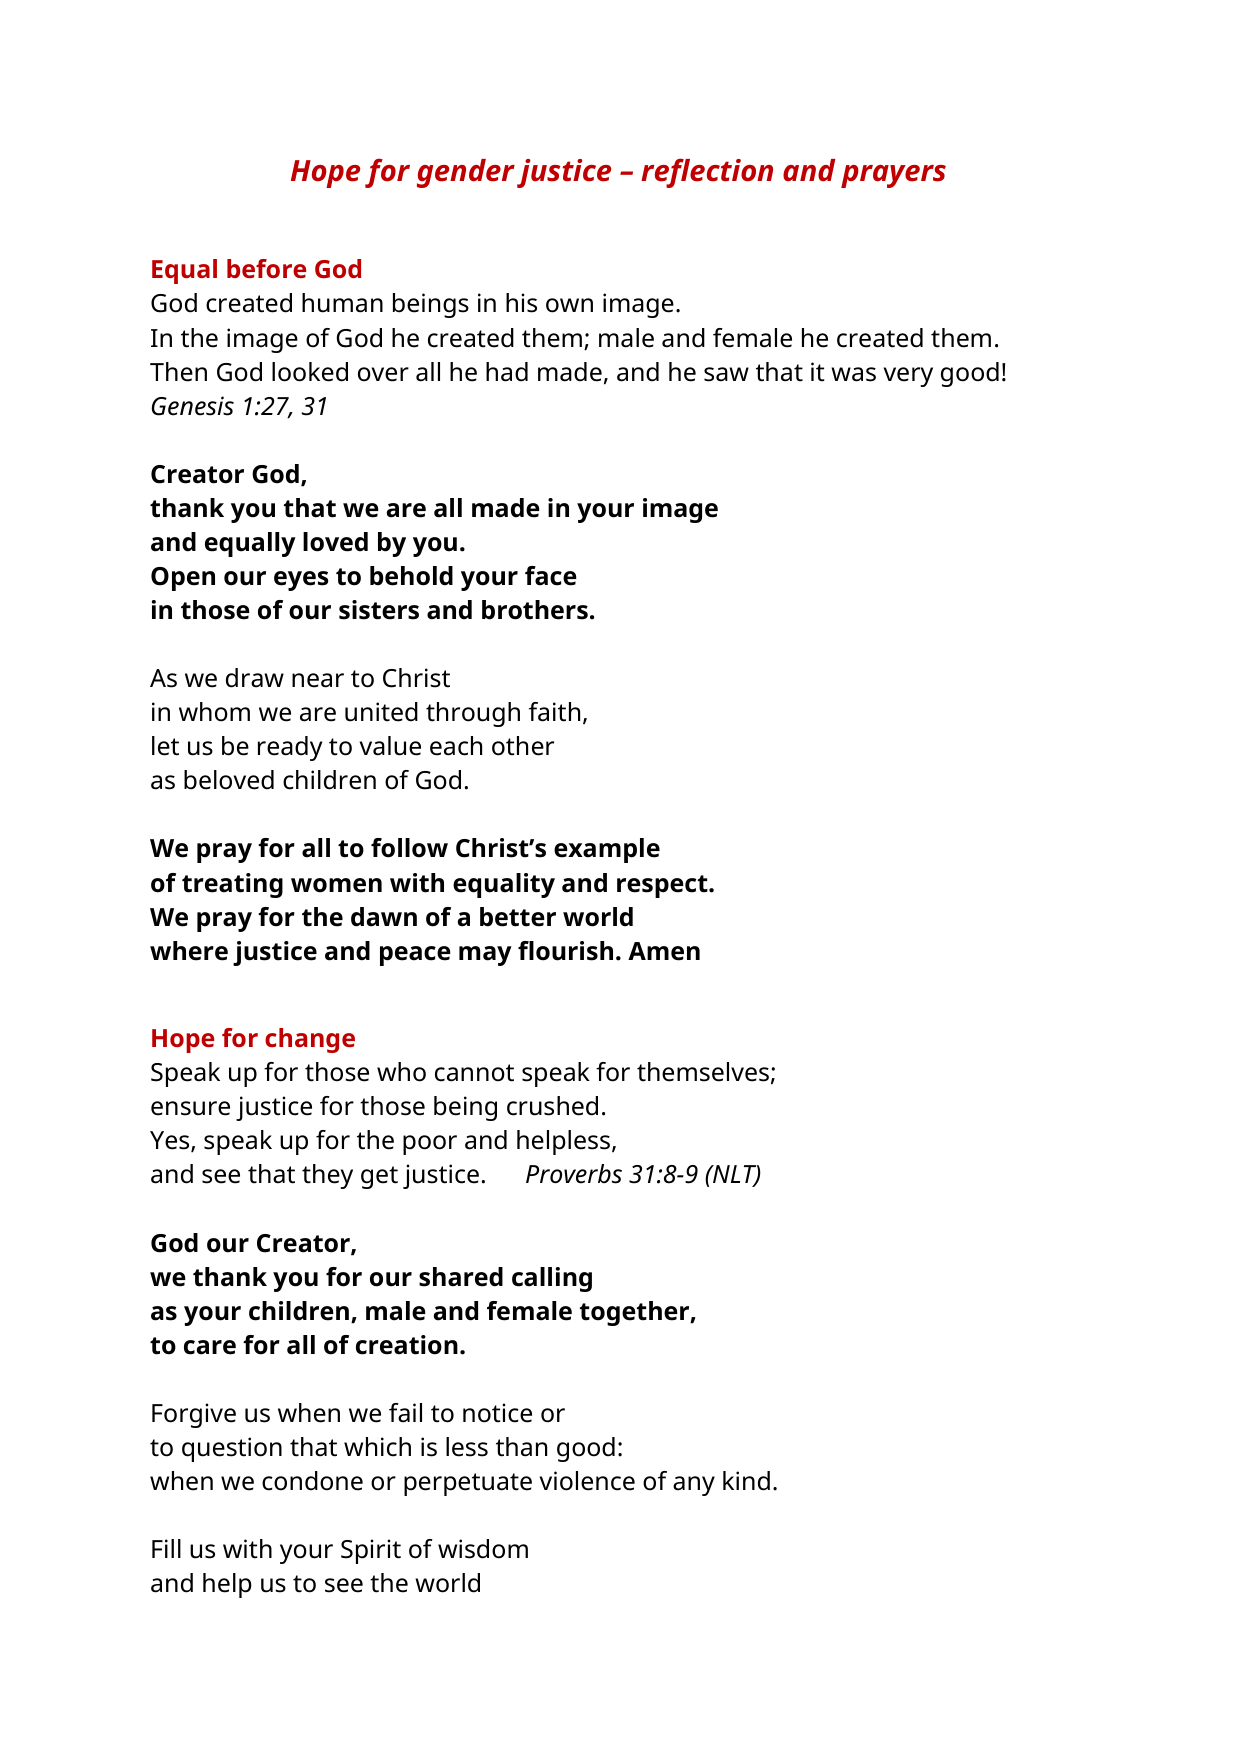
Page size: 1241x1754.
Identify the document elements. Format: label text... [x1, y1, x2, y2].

text We pray for all to follow Christ’s example [150, 831, 1090, 865]
text Equal before God [150, 252, 1090, 286]
text Fill us with your Spirit of wisdom [150, 1532, 1090, 1566]
text let us be ready to value each other [150, 729, 1090, 763]
text God created human beings in his own image. In the image of God he created them; male and female he created them. [150, 286, 1090, 354]
text We pray for the dawn of a better world [150, 899, 1090, 933]
text Open our eyes to behold your face [150, 559, 1090, 593]
text when we condone or perpetuate violence of any kind. [150, 1464, 1090, 1498]
text and help us to see the world [150, 1566, 1090, 1600]
text As we draw near to Christ [150, 661, 1090, 695]
text in whom we are united through faith, [150, 695, 1090, 729]
text Then God looked over all he had made, and he saw that it was very good! Genesis 1:27, 31 [150, 354, 1090, 422]
text Creator God, [150, 456, 1090, 491]
text Speak up for those who cannot speak for themselves; ensure justice for those being crushed. Yes, speak up for the poor and helpless, and see that they get justice. Proverbs 31:8-9 (NLT) [525, 1055, 1090, 1191]
text Hope for change [150, 1021, 1090, 1055]
text where justice and peace may flourish. Amen [150, 933, 1090, 967]
text we thank you for our shared calling [150, 1259, 1090, 1293]
text of treating women with equality and respect. [150, 865, 1090, 899]
text to care for all of creation. [150, 1327, 1090, 1361]
text thank you that we are all made in your image [150, 491, 1090, 524]
text Forgive us when we fail to notice or [150, 1396, 1090, 1429]
text in those of our sisters and brothers. [150, 593, 1090, 627]
text to question that which is less than good: [150, 1429, 1090, 1464]
text Hope for gender justice – reflection and prayers [150, 150, 1090, 190]
text and equally loved by you. [150, 524, 1090, 559]
text God our Creator, [150, 1225, 1090, 1259]
text as beloved children of God. [150, 763, 1090, 797]
text as your children, male and female together, [150, 1293, 1090, 1327]
